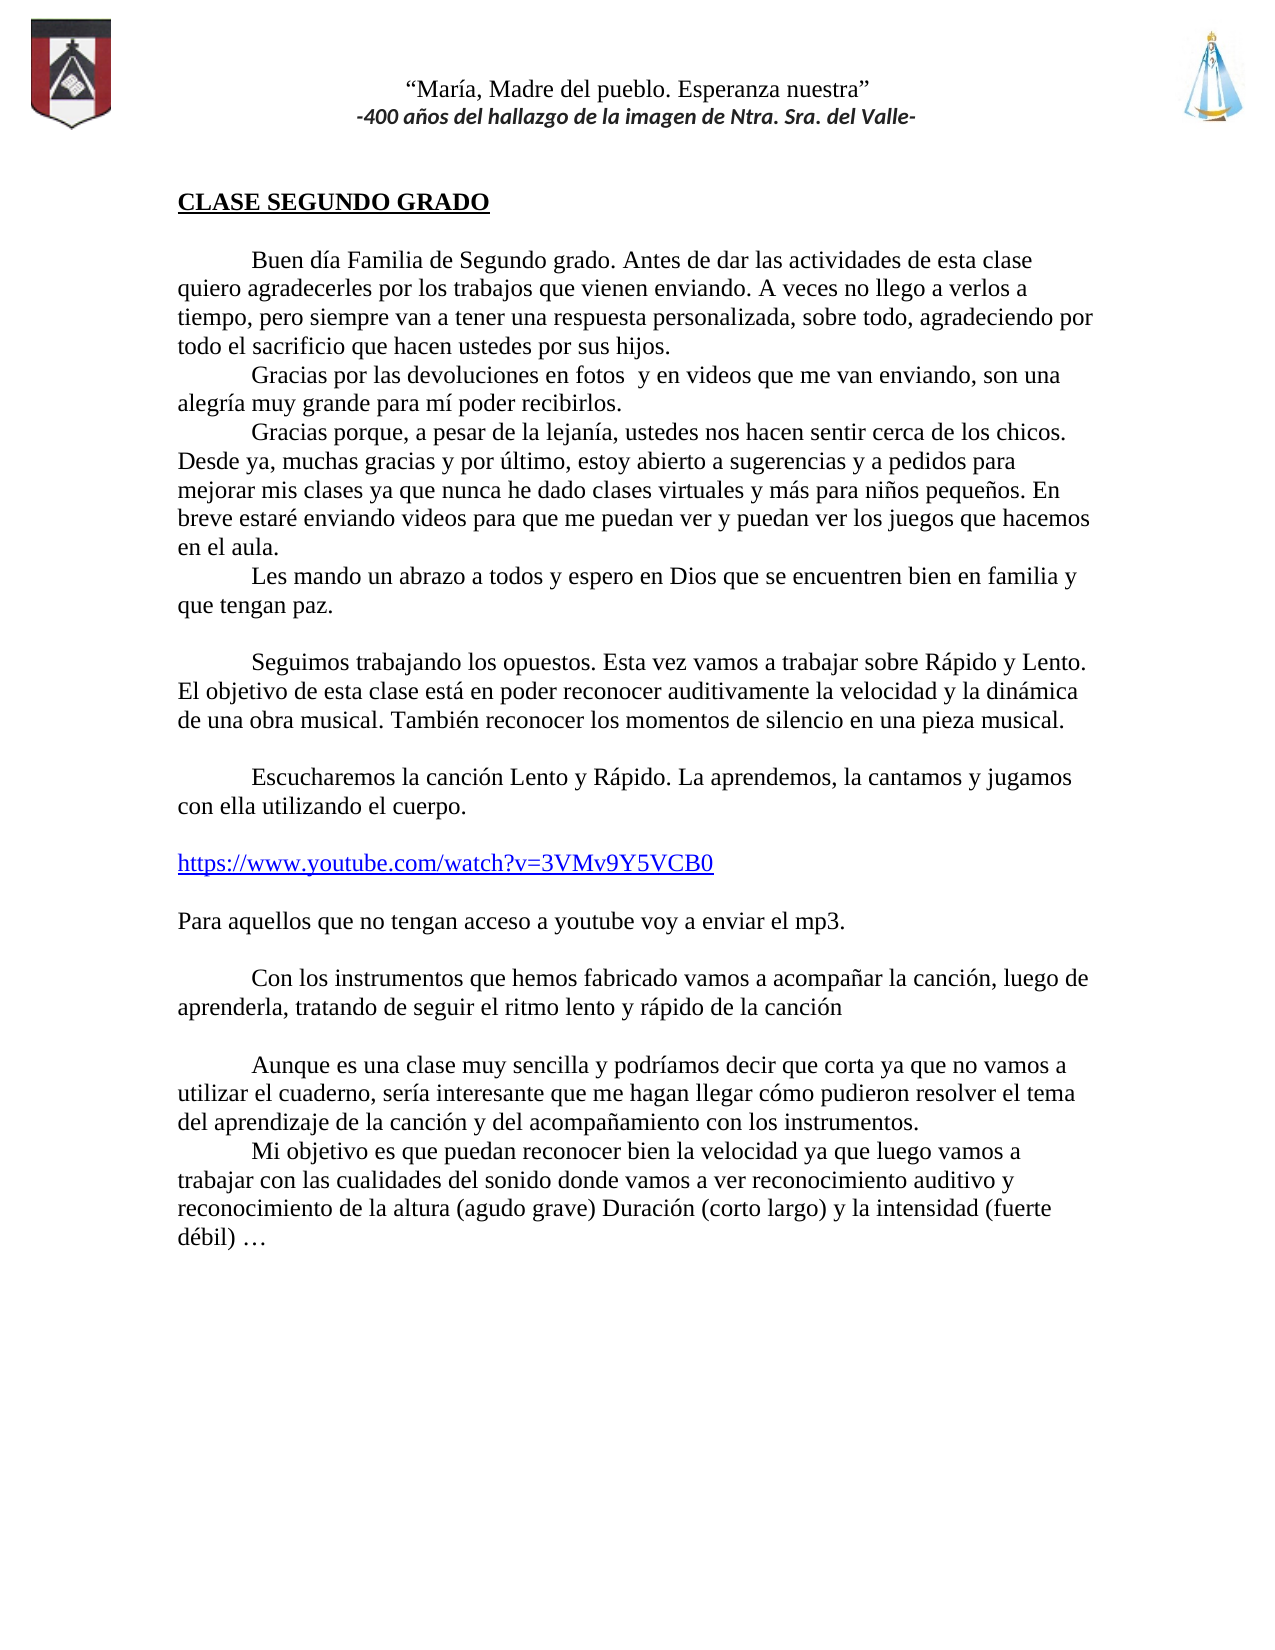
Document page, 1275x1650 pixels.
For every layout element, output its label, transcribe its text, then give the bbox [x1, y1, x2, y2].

text Gracias porque, a pesar de la lejanía, ustedes nos hacen sentir cerca de los chicos. Desde ya, muchas gracias y por último, estoy abierto a sugerencias y a pedidos para mejorar mis clases ya que nunca he dado clases virtuales y más para niños pequeños. En breve estaré enviando videos para que me puedan ver y puedan ver los juegos que hacemos en el aula. [177, 417, 1098, 561]
text Para aquellos que no tengan acceso a youtube voy a enviar el mp3. [177, 906, 1098, 935]
text Seguimos trabajando los opuestos. Esta vez vamos a trabajar sobre Rápido y Lento. [177, 647, 1098, 676]
text Buen día Familia de Segundo grado. Antes de dar las actividades de esta clase quiero agradecerles por los trabajos que vienen enviando. A veces no llego a verlos a tiempo, pero siempre van a tener una respuesta personalizada, sobre todo, agradeciendo por todo el sacrificio que hacen ustedes por sus hijos. [177, 245, 1098, 360]
picture [29, 18, 110, 129]
text Con los instrumentos que hemos fabricado vamos a acompañar la canción, luego de aprenderla, tratando de seguir el ritmo lento y rápido de la canción [177, 963, 1098, 1021]
text Aunque es una clase muy sencilla y podríamos decir que corta ya que no vamos a utilizar el cuaderno, sería interesante que me hagan llegar cómo pudieron resolver el tema del aprendizaje de la canción y del acompañamiento con los instrumentos. [177, 1050, 1098, 1136]
text Gracias por las devoluciones en fotos y en videos que me van enviando, son una alegría muy grande para mí poder recibirlos. [177, 360, 1098, 417]
text Escucharemos la canción Lento y Rápido. La aprendemos, la cantamos y jugamos con ella utilizando el cuerpo. [177, 762, 1098, 820]
text El objetivo de esta clase está en poder reconocer auditivamente la velocidad y la dinámica de una obra musical. También reconocer los momentos de silencio en una pieza musical. [177, 676, 1098, 733]
text Les mando un abrazo a todos y espero en Dios que se encuentren bien en familia y que tengan paz. [177, 561, 1098, 618]
text Mi objetivo es que puedan reconocer bien la velocidad ya que luego vamos a trabajar con las cualidades del sonido donde vamos a ver reconocimiento auditivo y reconocimiento de la altura (agudo grave) Duración (corto largo) y la intensidad (fuerte débil) … [177, 1136, 1098, 1251]
text https://www.youtube.com/watch?v=3VMv9Y5VCB0 [177, 848, 1098, 877]
picture [1173, 19, 1246, 129]
text CLASE SEGUNDO GRADO [177, 187, 1098, 216]
